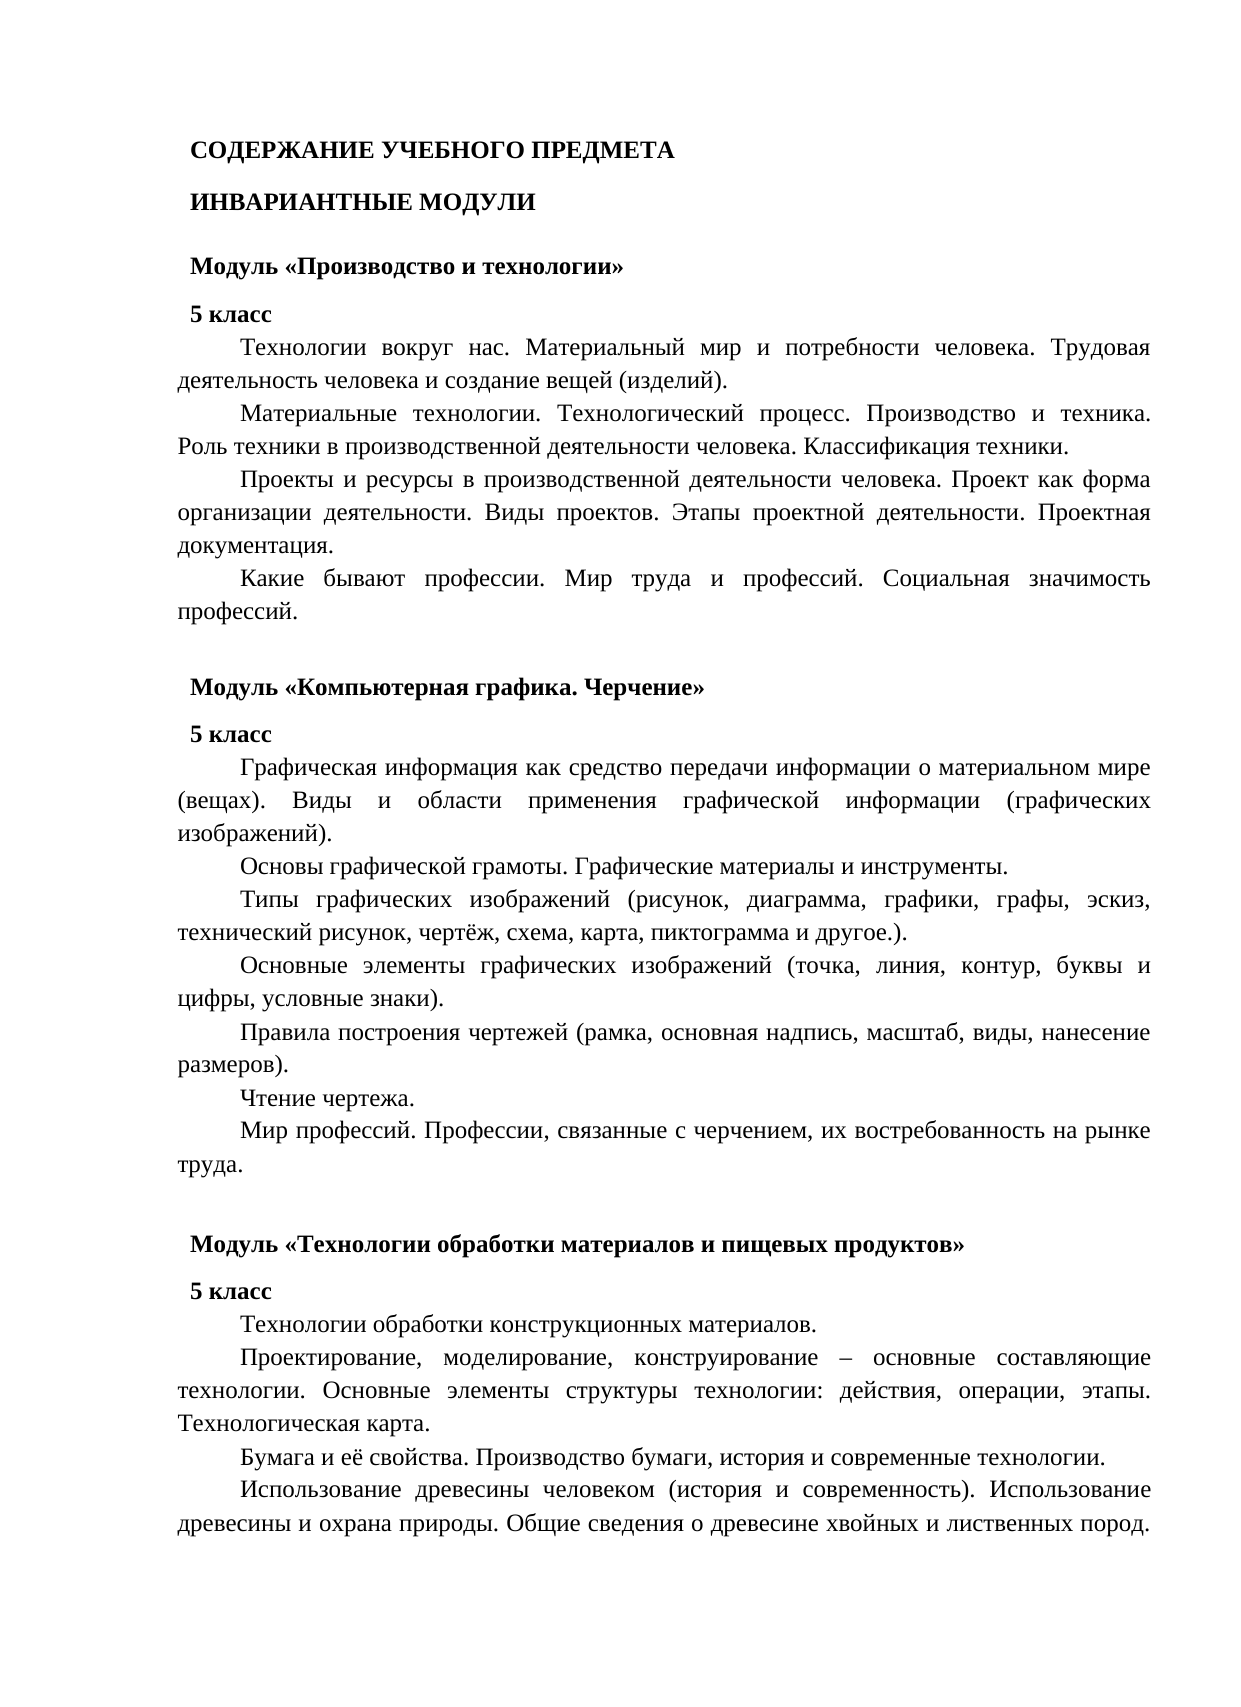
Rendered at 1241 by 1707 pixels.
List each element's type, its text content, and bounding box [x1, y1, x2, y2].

text Графическая информация как средство передачи информации о материальном мире (вещах). Виды и области применения графической информации (графических изображений). [177, 752, 1152, 847]
text Основные элементы графических изображений (точка, линия, контур, буквы и цифры, условные знаки). [177, 951, 1152, 1012]
text Материальные технологии. Технологический процесс. Производство и техника. Роль техники в производственной деятельности человека. Классификация техники. [177, 398, 1152, 459]
text Модуль «Технологии обработки материалов и пищевых продуктов» [190, 1229, 1152, 1258]
text Проектирование, моделирование, конструирование – основные составляющие технологии. Основные элементы структуры технологии: действия, операции, этапы. Технологическая карта. [177, 1342, 1152, 1437]
text 5 класс [190, 719, 1152, 748]
text ИНВАРИАНТНЫЕ МОДУЛИ [190, 187, 1152, 215]
text Проекты и ресурсы в производственной деятельности человека. Проект как форма организации деятельности. Виды проектов. Этапы проектной деятельности. Проектная документация. [177, 464, 1152, 558]
text Мир профессий. Профессии, связанные с черчением, их востребованность на рынке труда. [177, 1116, 1152, 1177]
text Правила построения чертежей (рамка, основная надпись, масштаб, виды, нанесение размеров). [177, 1017, 1152, 1078]
text 5 класс [190, 299, 1152, 327]
text Какие бывают профессии. Мир труда и профессий. Социальная значимость профессий. [177, 563, 1152, 624]
text Модуль «Компьютерная графика. Черчение» [190, 672, 1152, 701]
text СОДЕРЖАНИЕ УЧЕБНОГО ПРЕДМЕТА [190, 135, 1152, 164]
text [177, 1474, 1152, 1536]
text Типы графических изображений (рисунок, диаграмма, графики, графы, эскиз, технический рисунок, чертёж, схема, карта, пиктограмма и другое.). [177, 884, 1152, 946]
text Бумага и её свойства. Производство бумаги, история и современные технологии. [177, 1442, 1152, 1470]
text Чтение чертежа. [177, 1083, 1152, 1111]
text Технологии вокруг нас. Материальный мир и потребности человека. Трудовая деятельность человека и создание вещей (изделий). [177, 332, 1152, 393]
text Основы графической грамоты. Графические материалы и инструменты. [177, 851, 1152, 880]
text Модуль «Производство и технологии» [190, 251, 1152, 280]
text 5 класс [190, 1276, 1152, 1305]
text Технологии обработки конструкционных материалов. [177, 1309, 1152, 1338]
